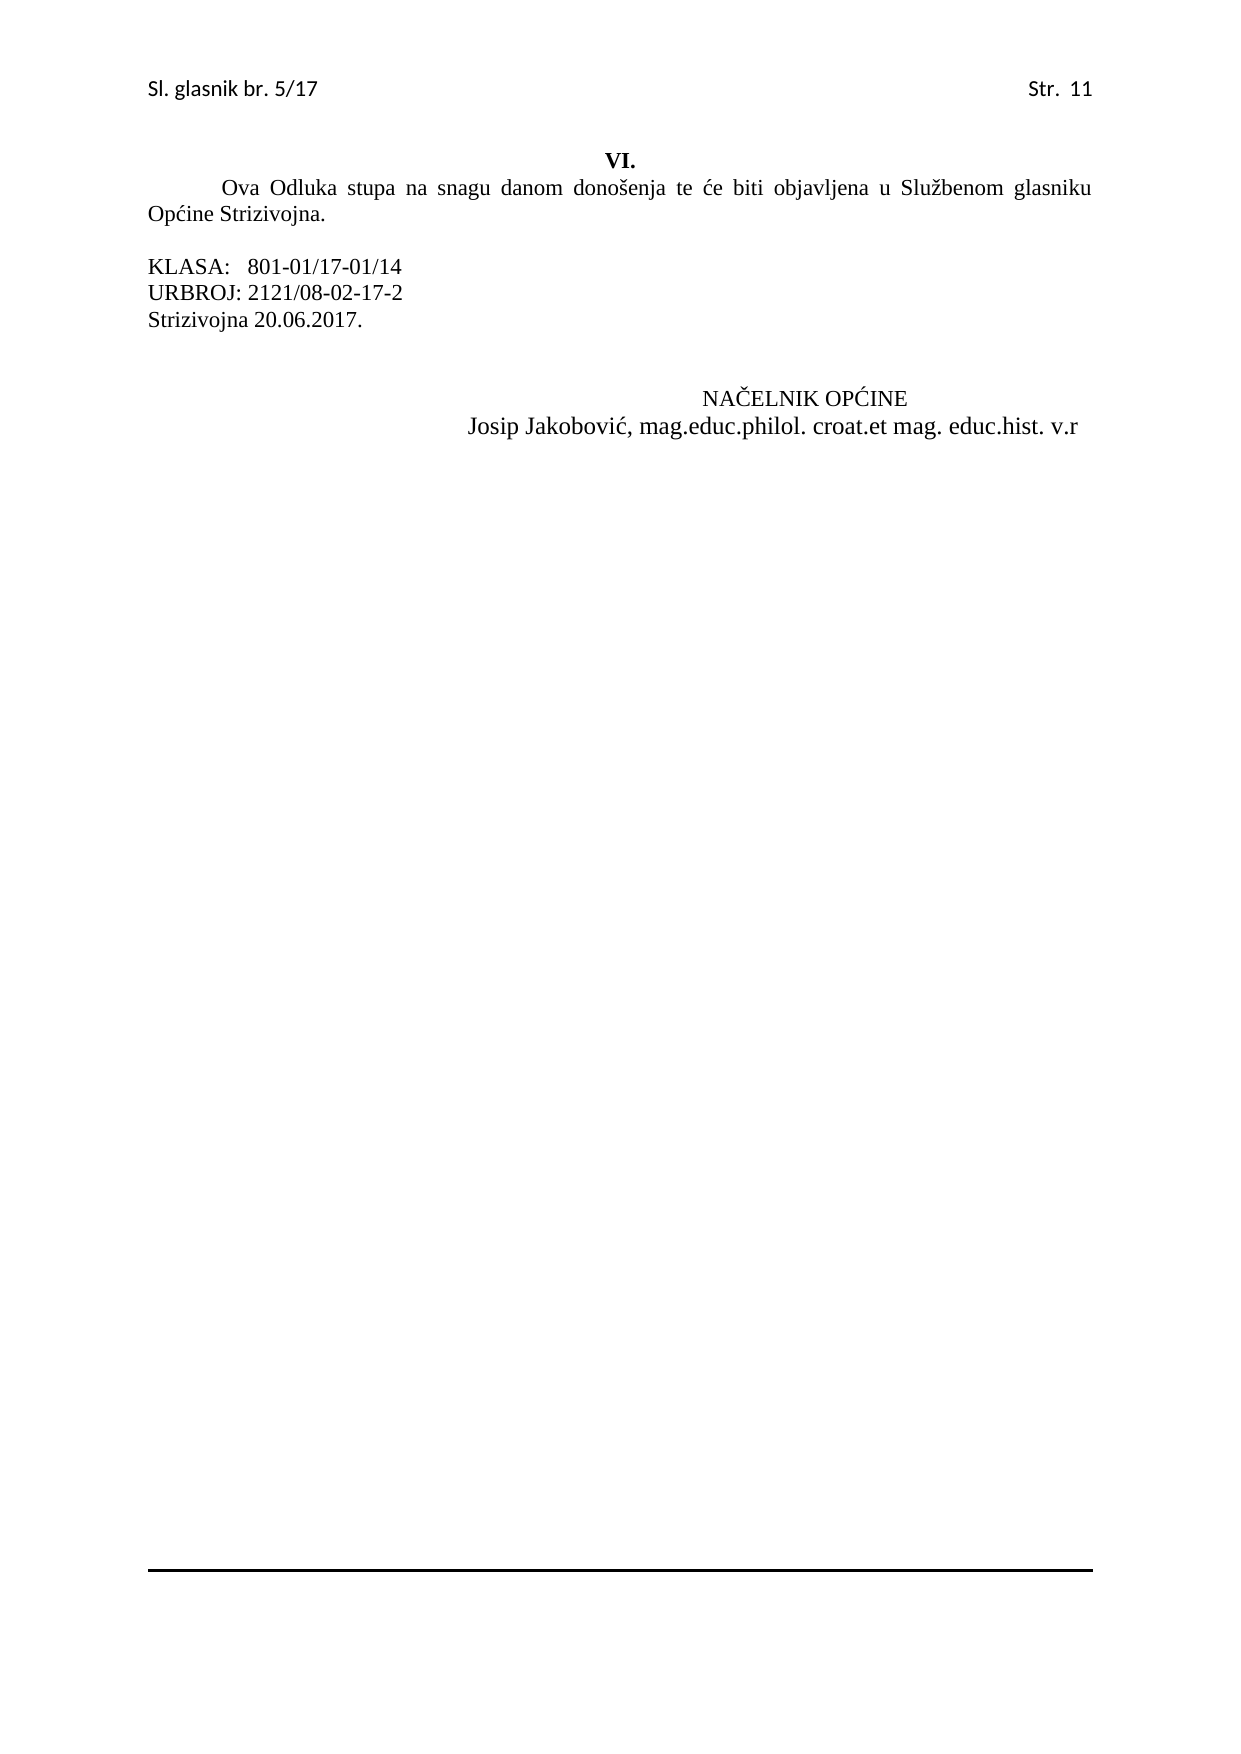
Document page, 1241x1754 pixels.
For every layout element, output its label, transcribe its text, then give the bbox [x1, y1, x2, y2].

text VI. [148, 148, 1093, 174]
text Josip Jakobović, mag.educ.philol. croat.et mag. educ.hist. v.r [148, 411, 1093, 440]
text Ova Odluka stupa na snagu danom donošenja te će biti objavljena u Službenom glasniku Općine Strizivojna. [148, 174, 1093, 227]
text URBROJ: 2121/08-02-17-2 [148, 279, 1093, 306]
text KLASA: 801-01/17-01/14 [148, 253, 1093, 279]
text Strizivojna 20.06.2017. [148, 306, 1093, 332]
text NAČELNIK OPĆINE [148, 385, 1093, 411]
